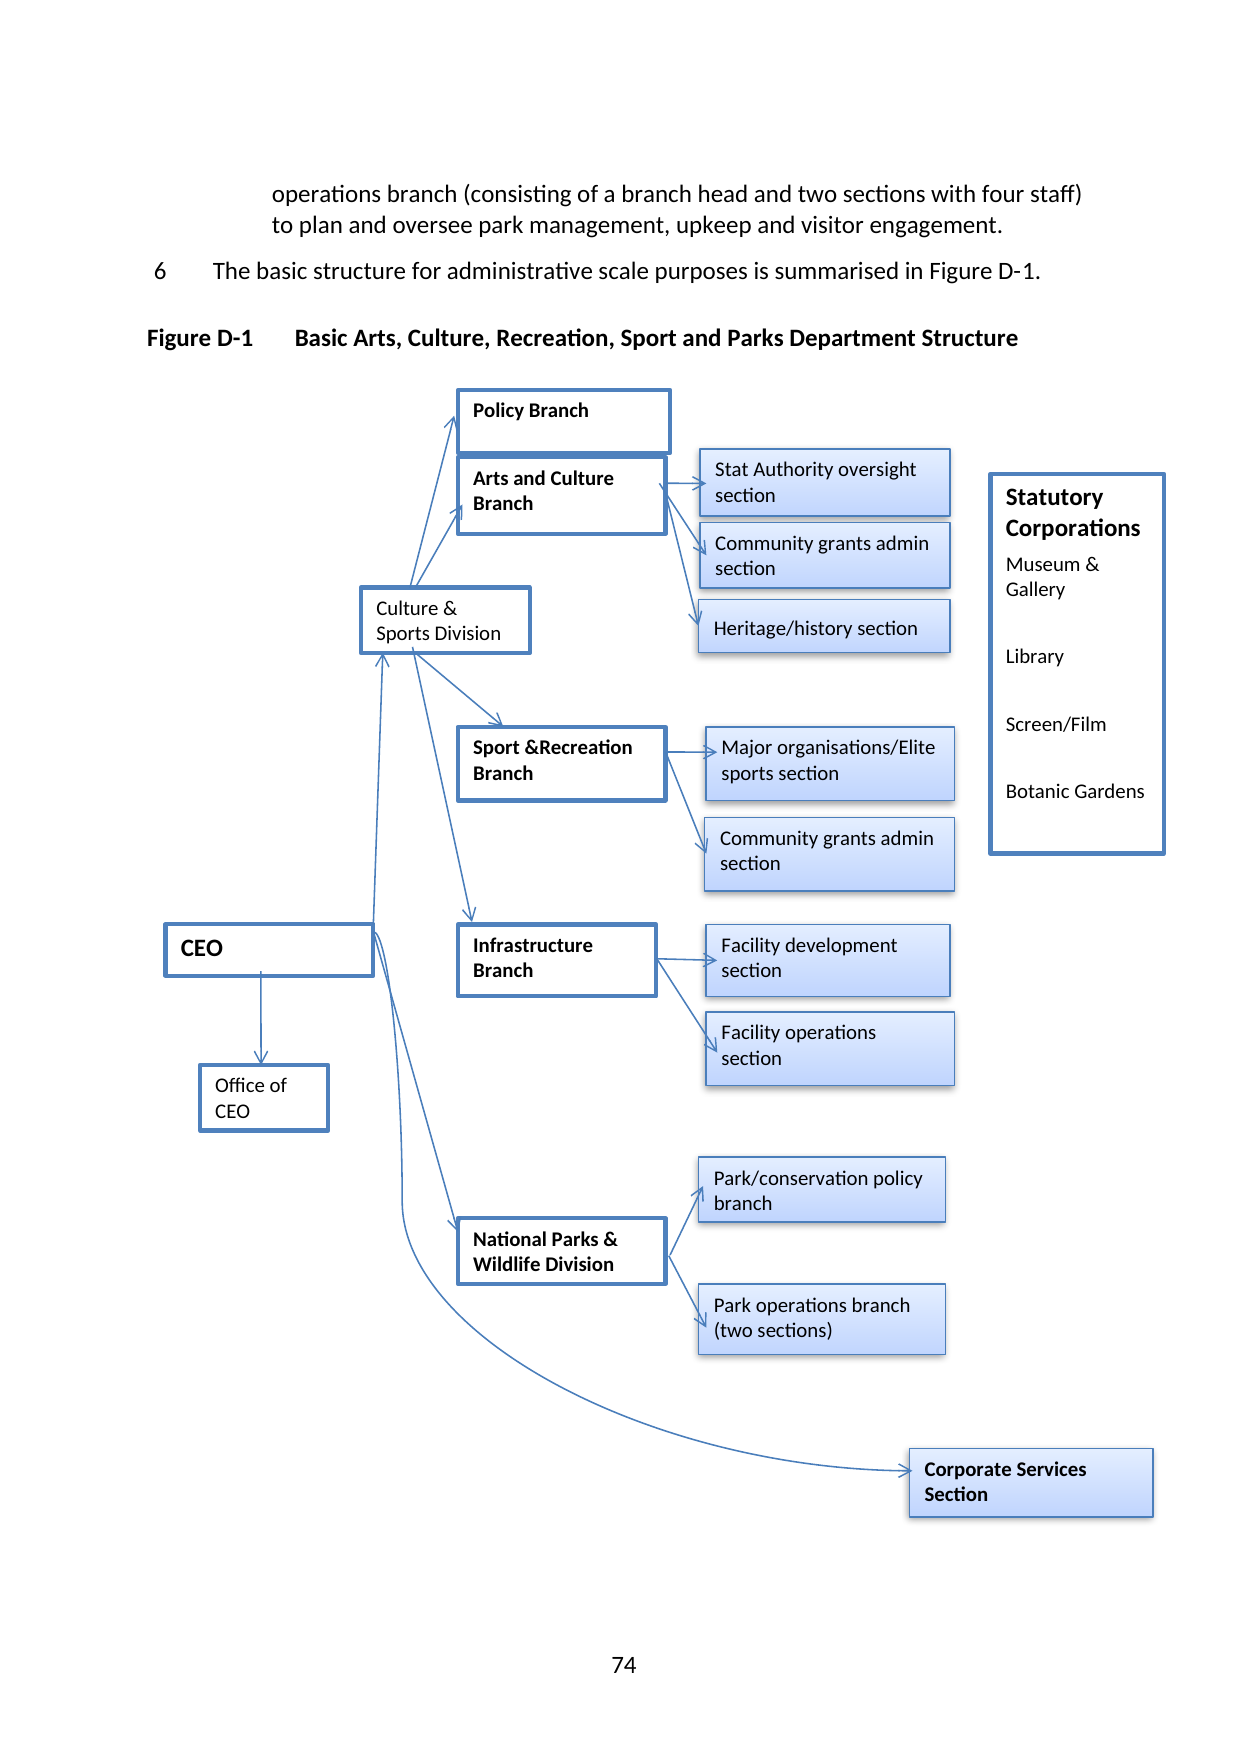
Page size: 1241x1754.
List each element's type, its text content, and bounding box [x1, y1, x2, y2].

text The basic structure for administrative scale purposes is summarised in Figure D-1. [153, 252, 1087, 286]
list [213, 177, 1087, 240]
